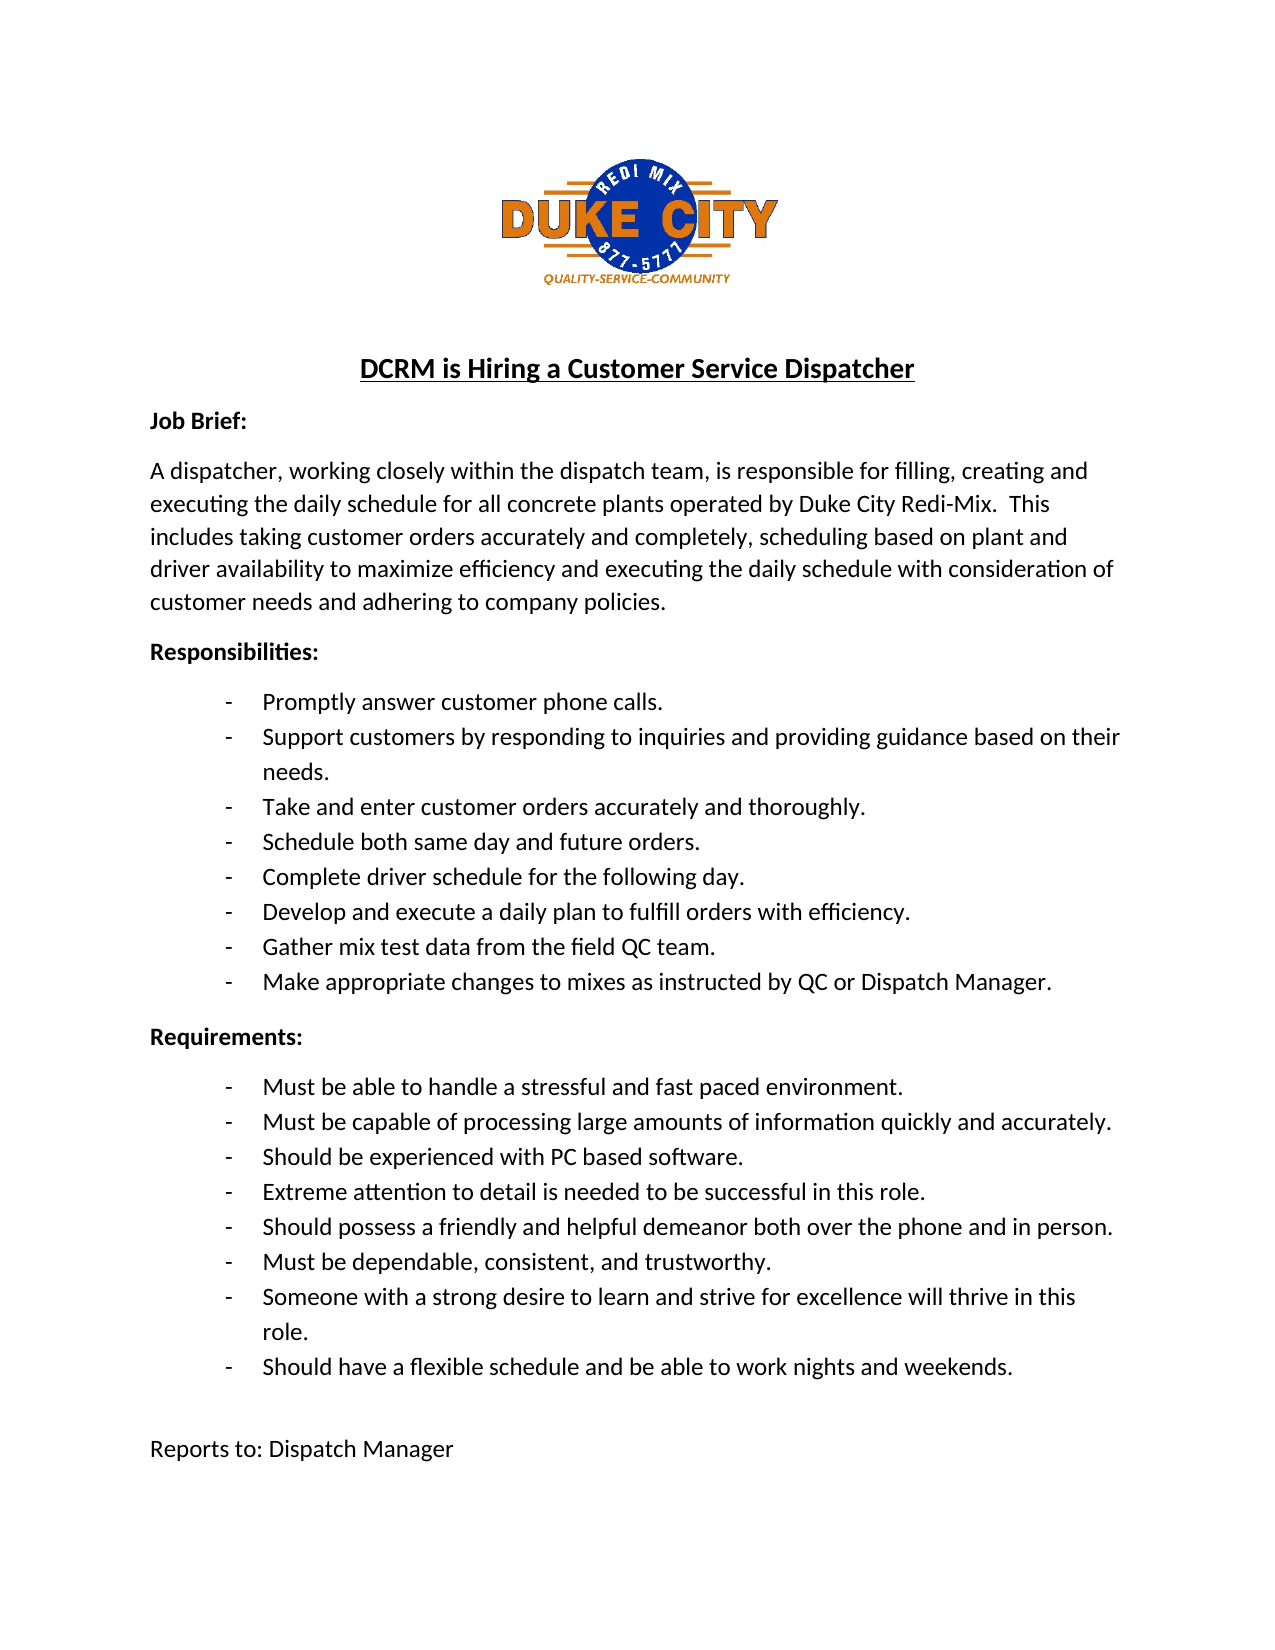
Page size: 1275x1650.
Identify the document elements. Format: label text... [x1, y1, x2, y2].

text Responsibilities: [150, 636, 1125, 667]
text A dispatcher, working closely within the dispatch team, is responsible for filling, creating and executing the daily schedule for all concrete plants operated by Duke City Redi-Mix. This includes taking customer orders accurately and completely, scheduling based on plant and driver availability to maximize efficiency and executing the daily schedule with consideration of customer needs and adhering to company policies. [150, 455, 1125, 617]
list Promptly answer customer phone calls. [225, 686, 1125, 716]
list Take and enter customer orders accurately and thoroughly. [225, 791, 1125, 821]
list Someone with a strong desire to learn and strive for excellence will thrive in this role. [225, 1281, 1125, 1347]
list Should be experienced with PC based software. [225, 1141, 1125, 1172]
text Job Brief: [150, 405, 1125, 436]
list Develop and execute a daily plan to fulfill orders with efficiency. [225, 896, 1125, 926]
list Should have a flexible schedule and be able to work nights and weekends. [225, 1351, 1125, 1382]
list Must be capable of processing large amounts of information quickly and accurately. [225, 1106, 1125, 1137]
list Extreme attention to detail is needed to be successful in this role. [225, 1176, 1125, 1207]
list Support customers by responding to inquiries and providing guidance based on their needs. [225, 721, 1125, 786]
text DCRM is Hiring a Customer Service Dispatcher [150, 350, 1125, 386]
list Gather mix test data from the field QC team. [225, 931, 1125, 961]
picture [489, 150, 786, 285]
text Reports to: Dispatch Manager [150, 1433, 1125, 1463]
list Complete driver schedule for the following day. [225, 861, 1125, 891]
list Schedule both same day and future orders. [225, 826, 1125, 856]
list Must be dependable, consistent, and trustworthy. [225, 1246, 1125, 1277]
text Requirements: [150, 1021, 1125, 1052]
list Make appropriate changes to mixes as instructed by QC or Dispatch Manager. [225, 966, 1125, 996]
list Must be able to handle a stressful and fast paced environment. [225, 1071, 1125, 1102]
list Should possess a friendly and helpful demeanor both over the phone and in person. [225, 1211, 1125, 1242]
